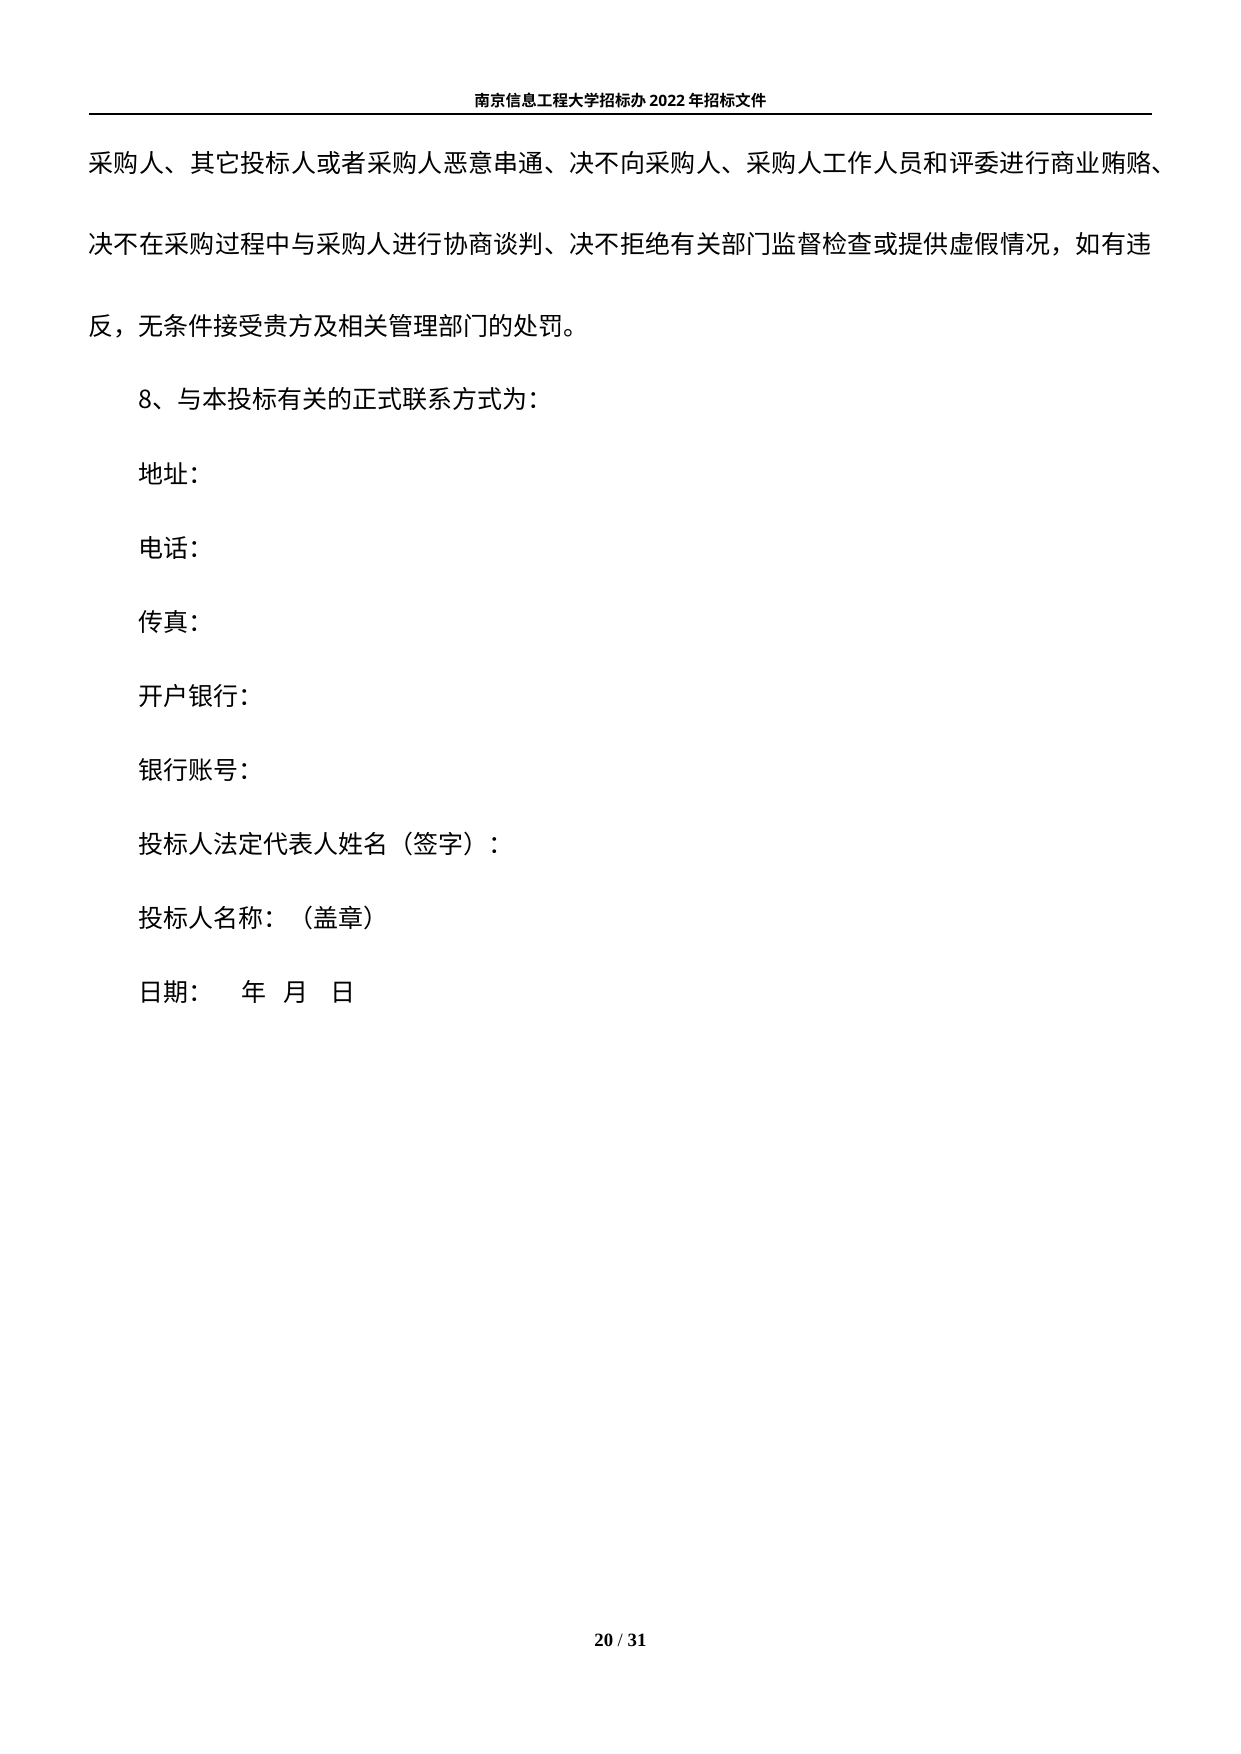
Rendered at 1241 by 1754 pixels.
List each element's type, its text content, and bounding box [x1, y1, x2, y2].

text 银行账号： [88, 736, 1152, 801]
text 开户银行： [88, 662, 1152, 727]
text 投标人法定代表人姓名（签字）： [88, 810, 1152, 875]
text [88, 129, 1152, 357]
text 传真： [88, 588, 1152, 653]
text 地址： [88, 440, 1152, 505]
text 投标人名称：（盖章） [88, 884, 1152, 949]
text 8、与本投标有关的正式联系方式为： [88, 366, 1152, 431]
text 日期： 年 月 日 [88, 958, 1152, 1023]
text 电话： [88, 514, 1152, 579]
